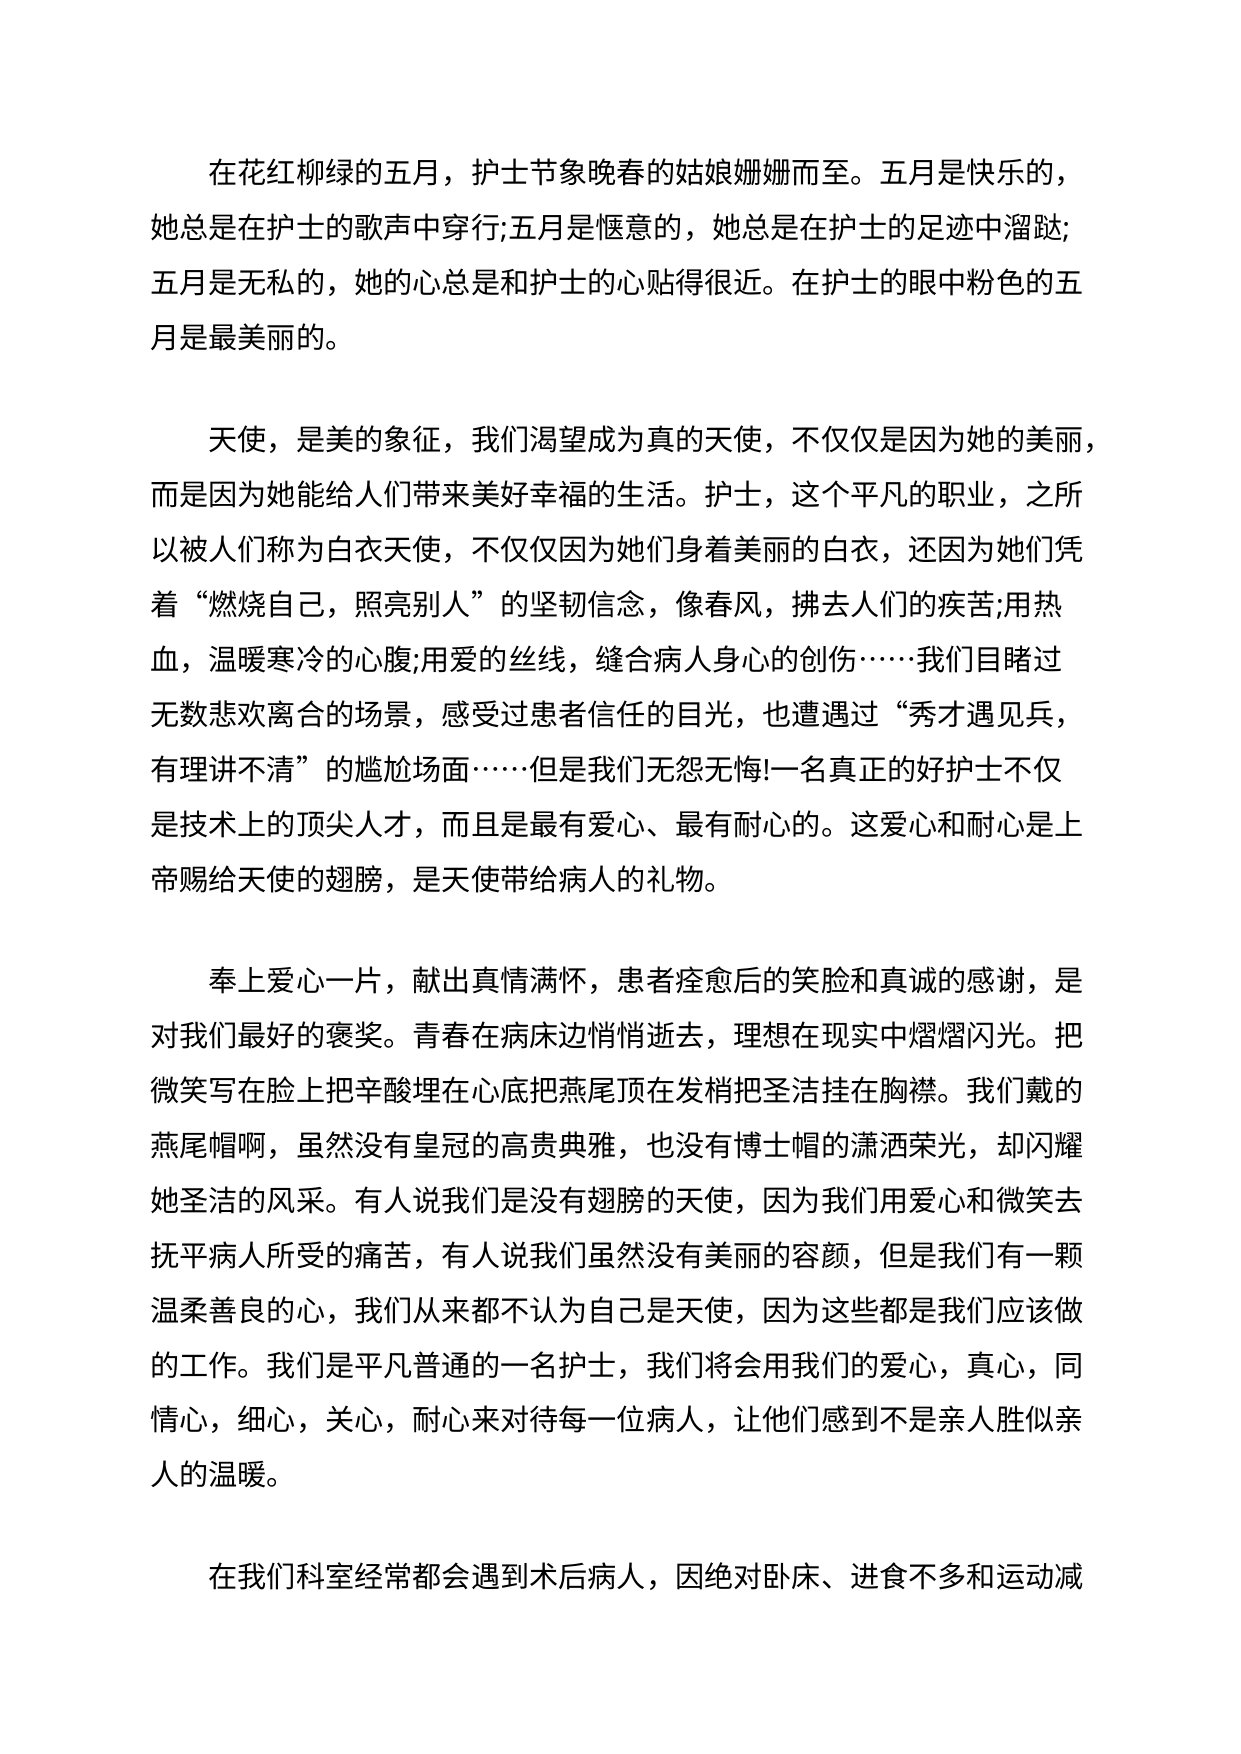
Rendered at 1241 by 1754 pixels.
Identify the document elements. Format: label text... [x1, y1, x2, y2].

text 天使，是美的象征，我们渴望成为真的天使，不仅仅是因为她的美丽，而是因为她能给人们带来美好幸福的生活。护士，这个平凡的职业，之所以被人们称为白衣天使，不仅仅因为她们身着美丽的白衣，还因为她们凭着“燃烧自己，照亮别人”的坚韧信念，像春风，拂去人们的疾苦;用热血，温暖寒冷的心腹;用爱的丝线，缝合病人身心的创伤……我们目睹过无数悲欢离合的场景，感受过患者信任的目光，也遭遇过“秀才遇见兵，有理讲不清”的尴尬场面……但是我们无怨无悔!一名真正的好护士不仅是技术上的顶尖人才，而且是最有爱心、最有耐心的。这爱心和耐心是上帝赐给天使的翅膀，是天使带给病人的礼物。 [150, 417, 1090, 898]
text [150, 1554, 1090, 1596]
text 奉上爱心一片，献出真情满怀，患者痊愈后的笑脸和真诚的感谢，是对我们最好的褒奖。青春在病床边悄悄逝去，理想在现实中熠熠闪光。把微笑写在脸上把辛酸埋在心底把燕尾顶在发梢把圣洁挂在胸襟。我们戴的燕尾帽啊，虽然没有皇冠的高贵典雅，也没有博士帽的潇洒荣光，却闪耀她圣洁的风采。有人说我们是没有翅膀的天使，因为我们用爱心和微笑去抚平病人所受的痛苦，有人说我们虽然没有美丽的容颜，但是我们有一颗温柔善良的心，我们从来都不认为自己是天使，因为这些都是我们应该做的工作。我们是平凡普通的一名护士，我们将会用我们的爱心，真心，同情心，细心，关心，耐心来对待每一位病人，让他们感到不是亲人胜似亲人的温暖。 [150, 958, 1090, 1494]
text 在花红柳绿的五月，护士节象晚春的姑娘姗姗而至。五月是快乐的，她总是在护士的歌声中穿行;五月是惬意的，她总是在护士的足迹中溜跶;五月是无私的，她的心总是和护士的心贴得很近。在护士的眼中粉色的五月是最美丽的。 [150, 150, 1090, 357]
